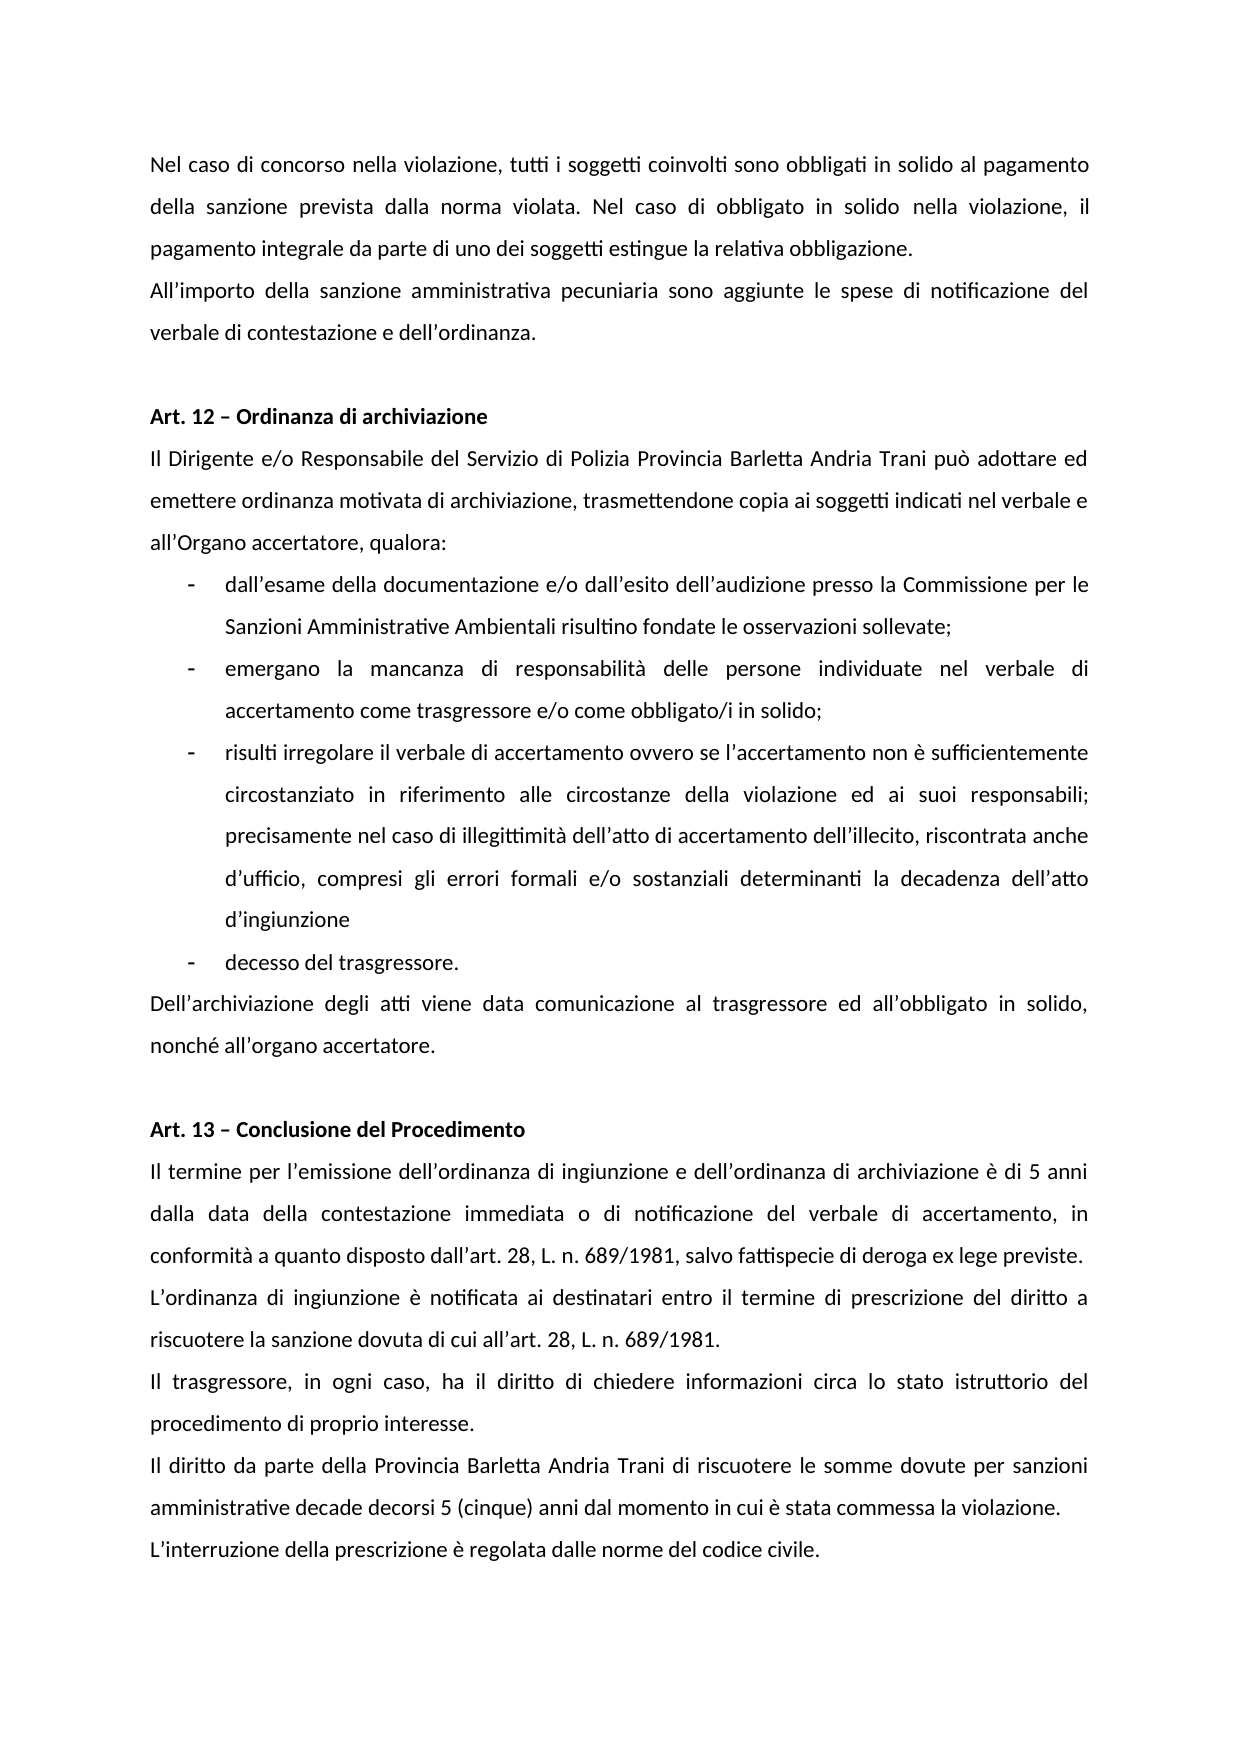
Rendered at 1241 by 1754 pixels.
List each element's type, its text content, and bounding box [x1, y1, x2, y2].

text Il termine per l’emissione dell’ordinanza di ingiunzione e dell’ordinanza di archiviazione è di 5 anni dalla data della contestazione immediata o di notificazione del verbale di accertamento, in conformità a quanto disposto dall’art. 28, L. n. 689/1981, salvo fattispecie di deroga ex lege previste. [150, 1157, 1090, 1269]
text Il diritto da parte della Provincia Barletta Andria Trani di riscuotere le somme dovute per sanzioni amministrative decade decorsi 5 (cinque) anni dal momento in cui è stata commessa la violazione. [150, 1451, 1090, 1521]
list dall’esame della documentazione e/o dall’esito dell’audizione presso la Commissione per le Sanzioni Amministrative Ambientali risultino fondate le osservazioni sollevate; [187, 570, 1090, 640]
text Il Dirigente e/o Responsabile del Servizio di Polizia Provincia Barletta Andria Trani può adottare ed emettere ordinanza motivata di archiviazione, trasmettendone copia ai soggetti indicati nel verbale e all’Organo accertatore, qualora: [150, 444, 1090, 556]
text L’ordinanza di ingiunzione è notificata ai destinatari entro il termine di prescrizione del diritto a riscuotere la sanzione dovuta di cui all’art. 28, L. n. 689/1981. [150, 1283, 1090, 1353]
text Il trasgressore, in ogni caso, ha il diritto di chiedere informazioni circa lo stato istruttorio del procedimento di proprio interesse. [150, 1367, 1090, 1437]
list risulti irregolare il verbale di accertamento ovvero se l’accertamento non è sufficientemente circostanziato in riferimento alle circostanze della violazione ed ai suoi responsabili; precisamente nel caso di illegittimità dell’atto di accertamento dell’illecito, riscontrata anche d’ufficio, compresi gli errori formali e/o sostanziali determinanti la decadenza dell’atto d’ingiunzione [187, 738, 1090, 934]
text L’interruzione della prescrizione è regolata dalle norme del codice civile. [150, 1535, 1090, 1563]
text Art. 12 – Ordinanza di archiviazione [150, 402, 1090, 430]
list decesso del trasgressore. [187, 948, 1090, 976]
text Dell’archiviazione degli atti viene data comunicazione al trasgressore ed all’obbligato in solido, nonché all’organo accertatore. [150, 989, 1090, 1059]
text Nel caso di concorso nella violazione, tutti i soggetti coinvolti sono obbligati in solido al pagamento della sanzione prevista dalla norma violata. Nel caso di obbligato in solido nella violazione, il pagamento integrale da parte di uno dei soggetti estingue la relativa obbligazione. [150, 150, 1090, 262]
text Art. 13 – Conclusione del Procedimento [150, 1116, 1090, 1143]
list emergano la mancanza di responsabilità delle persone individuate nel verbale di accertamento come trasgressore e/o come obbligato/i in solido; [187, 654, 1090, 724]
text All’importo della sanzione amministrativa pecuniaria sono aggiunte le spese di notificazione del verbale di contestazione e dell’ordinanza. [150, 276, 1090, 346]
